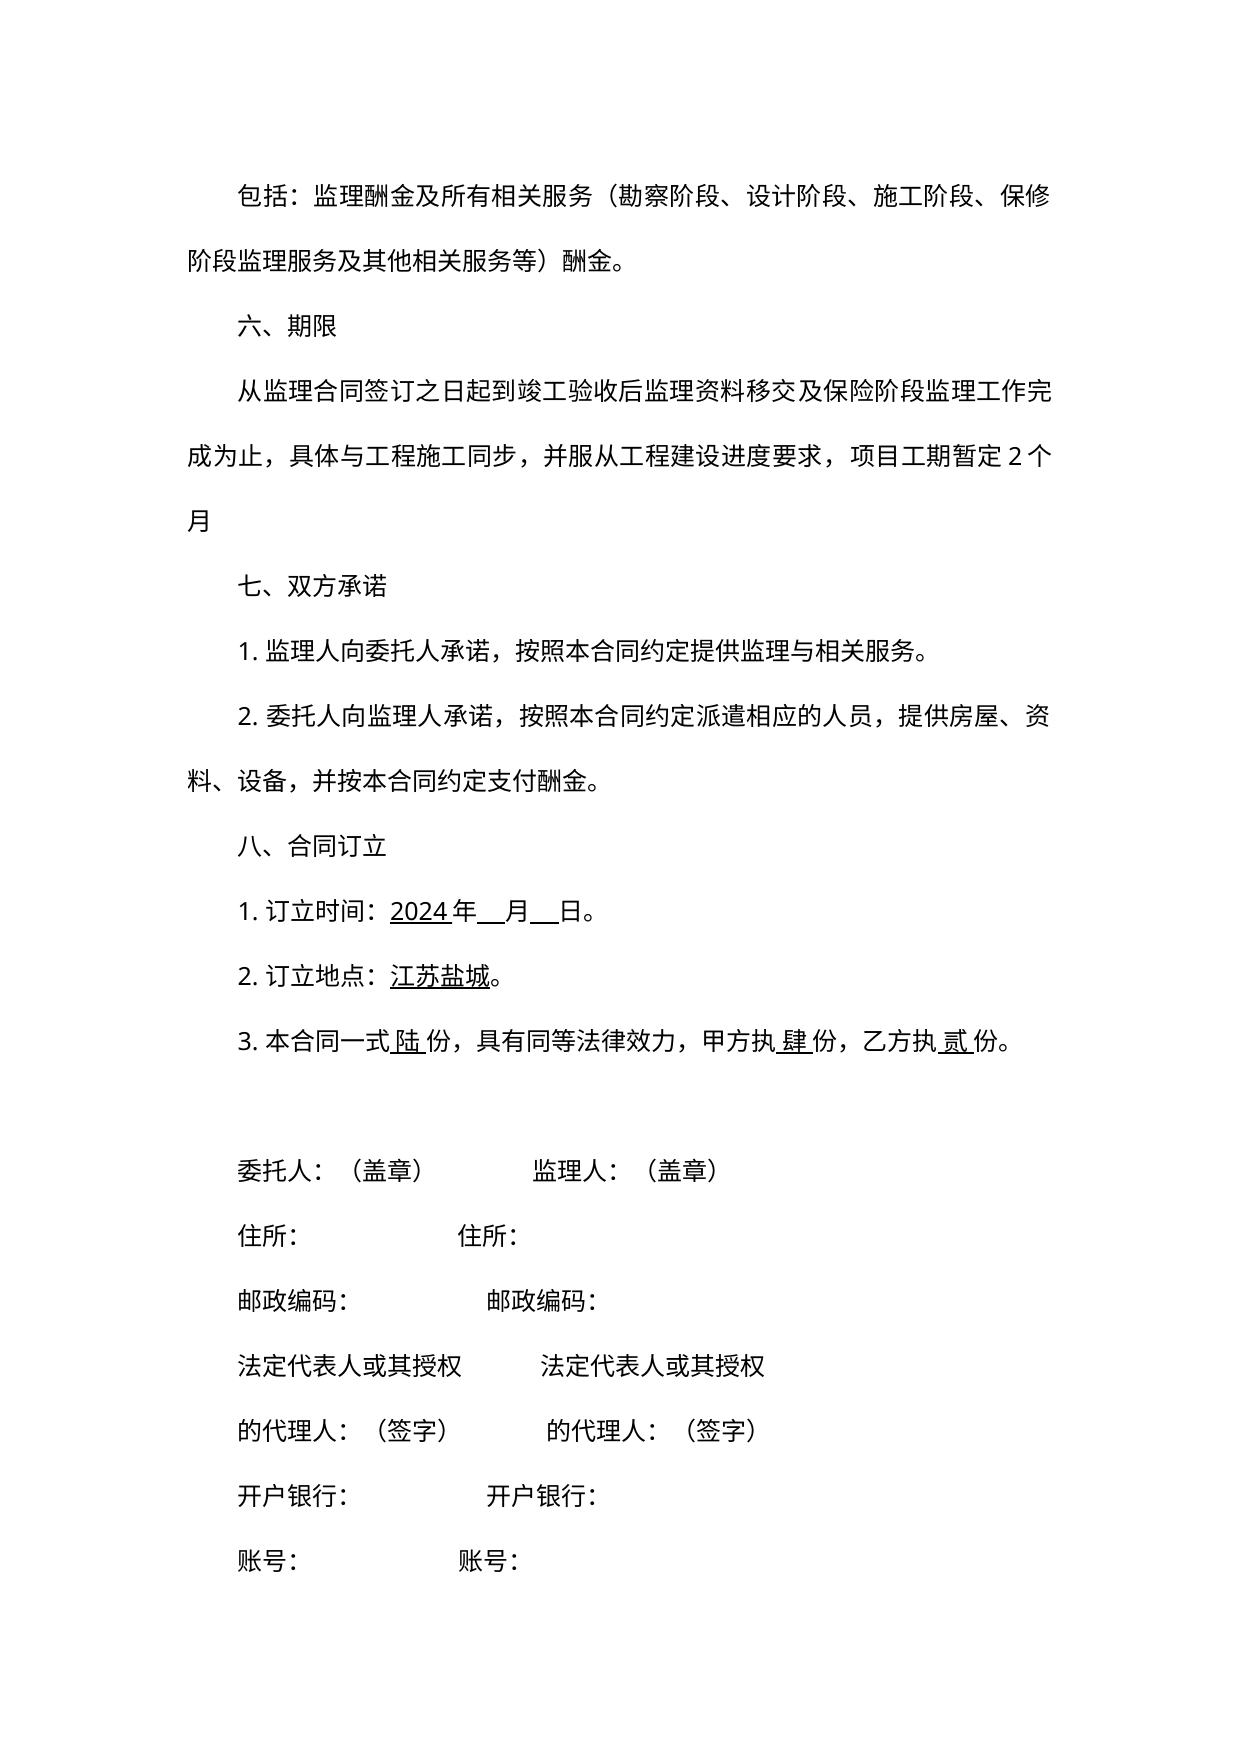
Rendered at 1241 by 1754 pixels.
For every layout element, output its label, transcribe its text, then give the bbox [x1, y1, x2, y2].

subtitle 八、合同订立 [187, 812, 1053, 877]
text 邮政编码： 邮政编码： [187, 1267, 1053, 1332]
text 账号： 账号： [187, 1527, 1053, 1592]
text 从监理合同签订之日起到竣工验收后监理资料移交及保险阶段监理工作完成为止，具体与工程施工同步，并服从工程建设进度要求，项目工期暂定2个月 [187, 357, 1053, 552]
text 住所： 住所： [187, 1202, 1053, 1267]
subtitle 六、期限 [187, 292, 1053, 357]
text 开户银行： 开户银行： [187, 1462, 1053, 1527]
text 法定代表人或其授权 法定代表人或其授权 [187, 1332, 1053, 1397]
text 2. 委托人向监理人承诺，按照本合同约定派遣相应的人员，提供房屋、资料、设备，并按本合同约定支付酬金。 [187, 682, 1053, 812]
text 委托人：（盖章） 监理人：（盖章） [187, 1137, 1053, 1202]
text 3. 本合同一式 陆 份，具有同等法律效力，甲方执 肆 份，乙方执 贰 份。 [187, 1007, 1053, 1072]
subtitle 七、双方承诺 [187, 552, 1053, 617]
text 1. 监理人向委托人承诺，按照本合同约定提供监理与相关服务。 [187, 617, 1053, 682]
text 2. 订立地点：江苏盐城。 [187, 942, 1053, 1007]
subtitle 包括：监理酬金及所有相关服务（勘察阶段、设计阶段、施工阶段、保修阶段监理服务及其他相关服务等）酬金。 [187, 162, 1053, 292]
text 的代理人：（签字） 的代理人：（签字） [187, 1397, 1053, 1462]
text 1. 订立时间：2024年 月 日。 [187, 877, 1053, 942]
